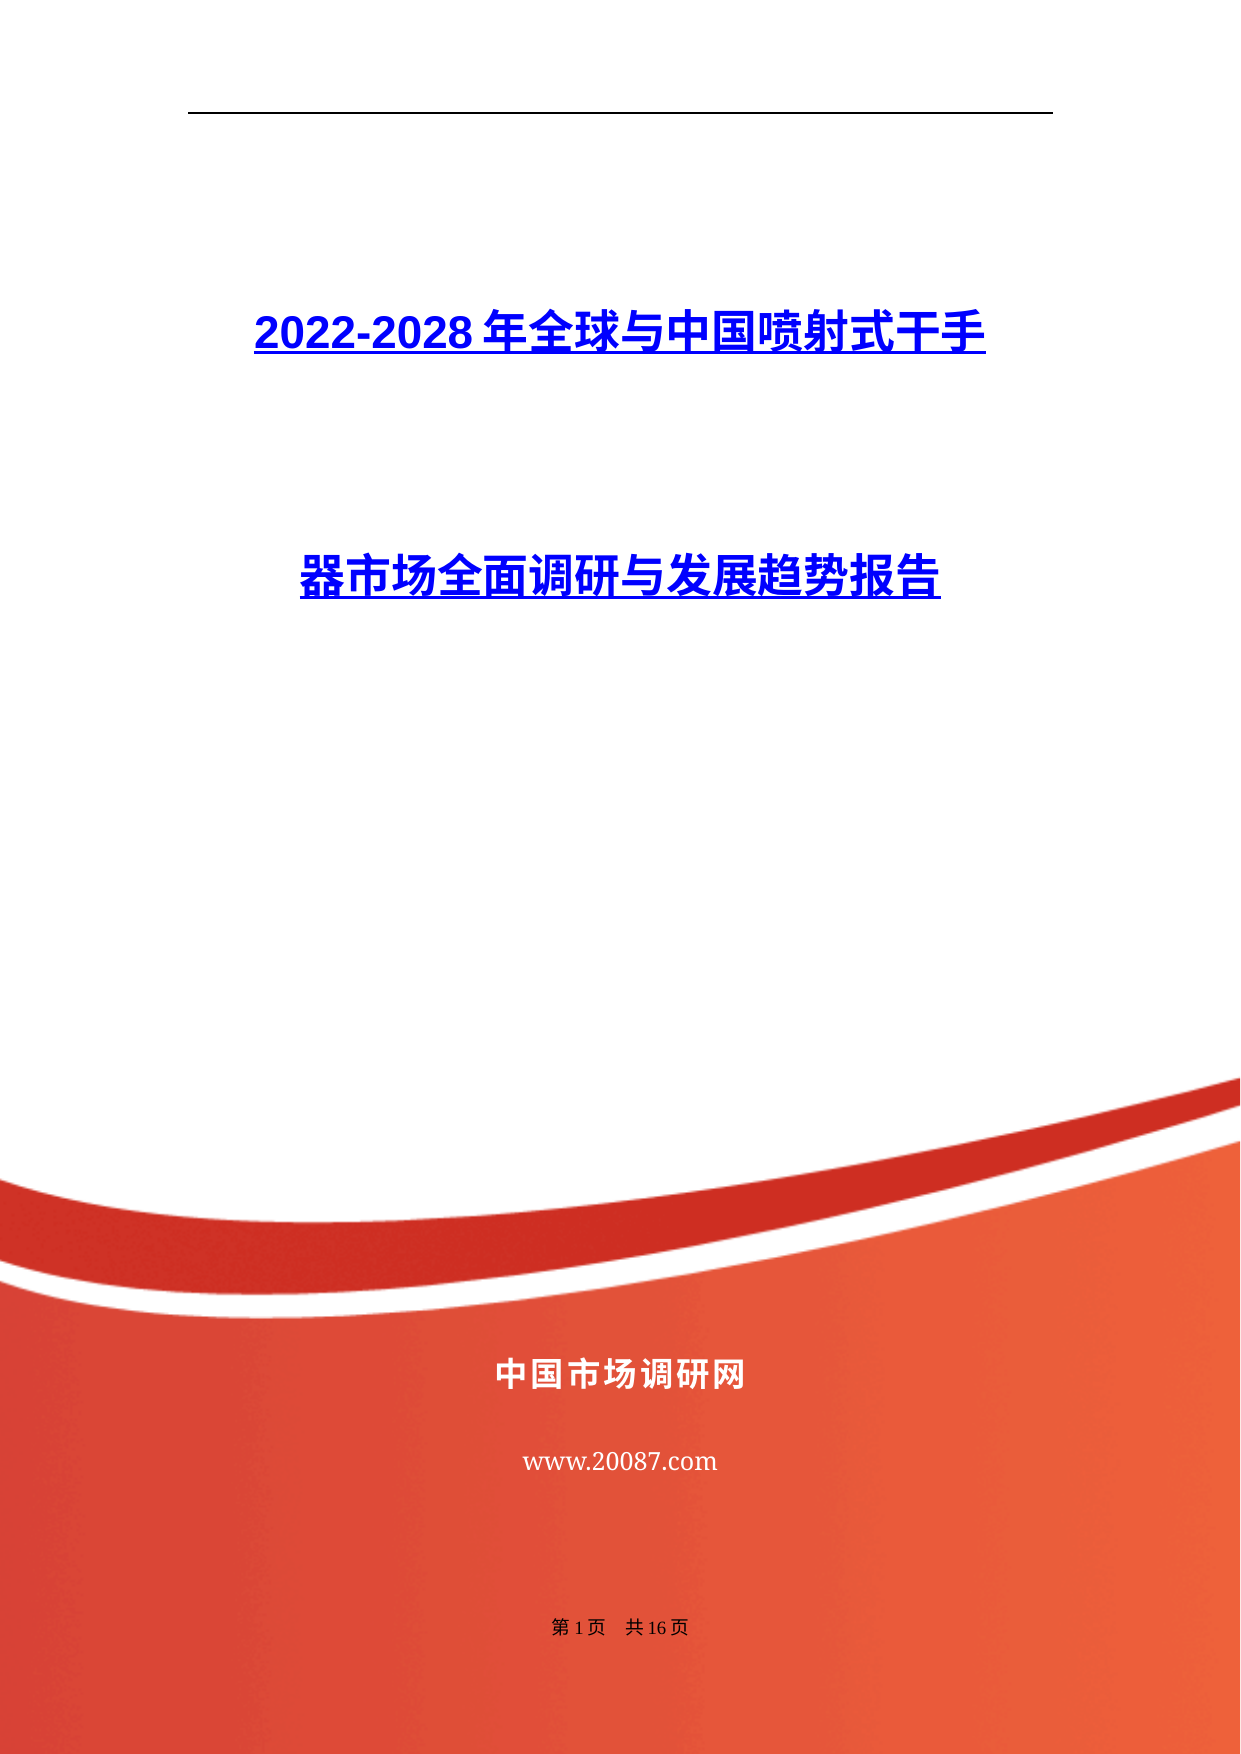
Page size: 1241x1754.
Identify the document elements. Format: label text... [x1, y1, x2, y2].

picture [0, 1006, 1241, 1754]
table_header 2022-2028年全球与中国喷射式干手器市场全面调研与发展趋势报告 [188, 207, 1053, 773]
text www.20087.com [187, 1428, 1053, 1493]
subtitle 中国市场调研网 [187, 1339, 1053, 1404]
